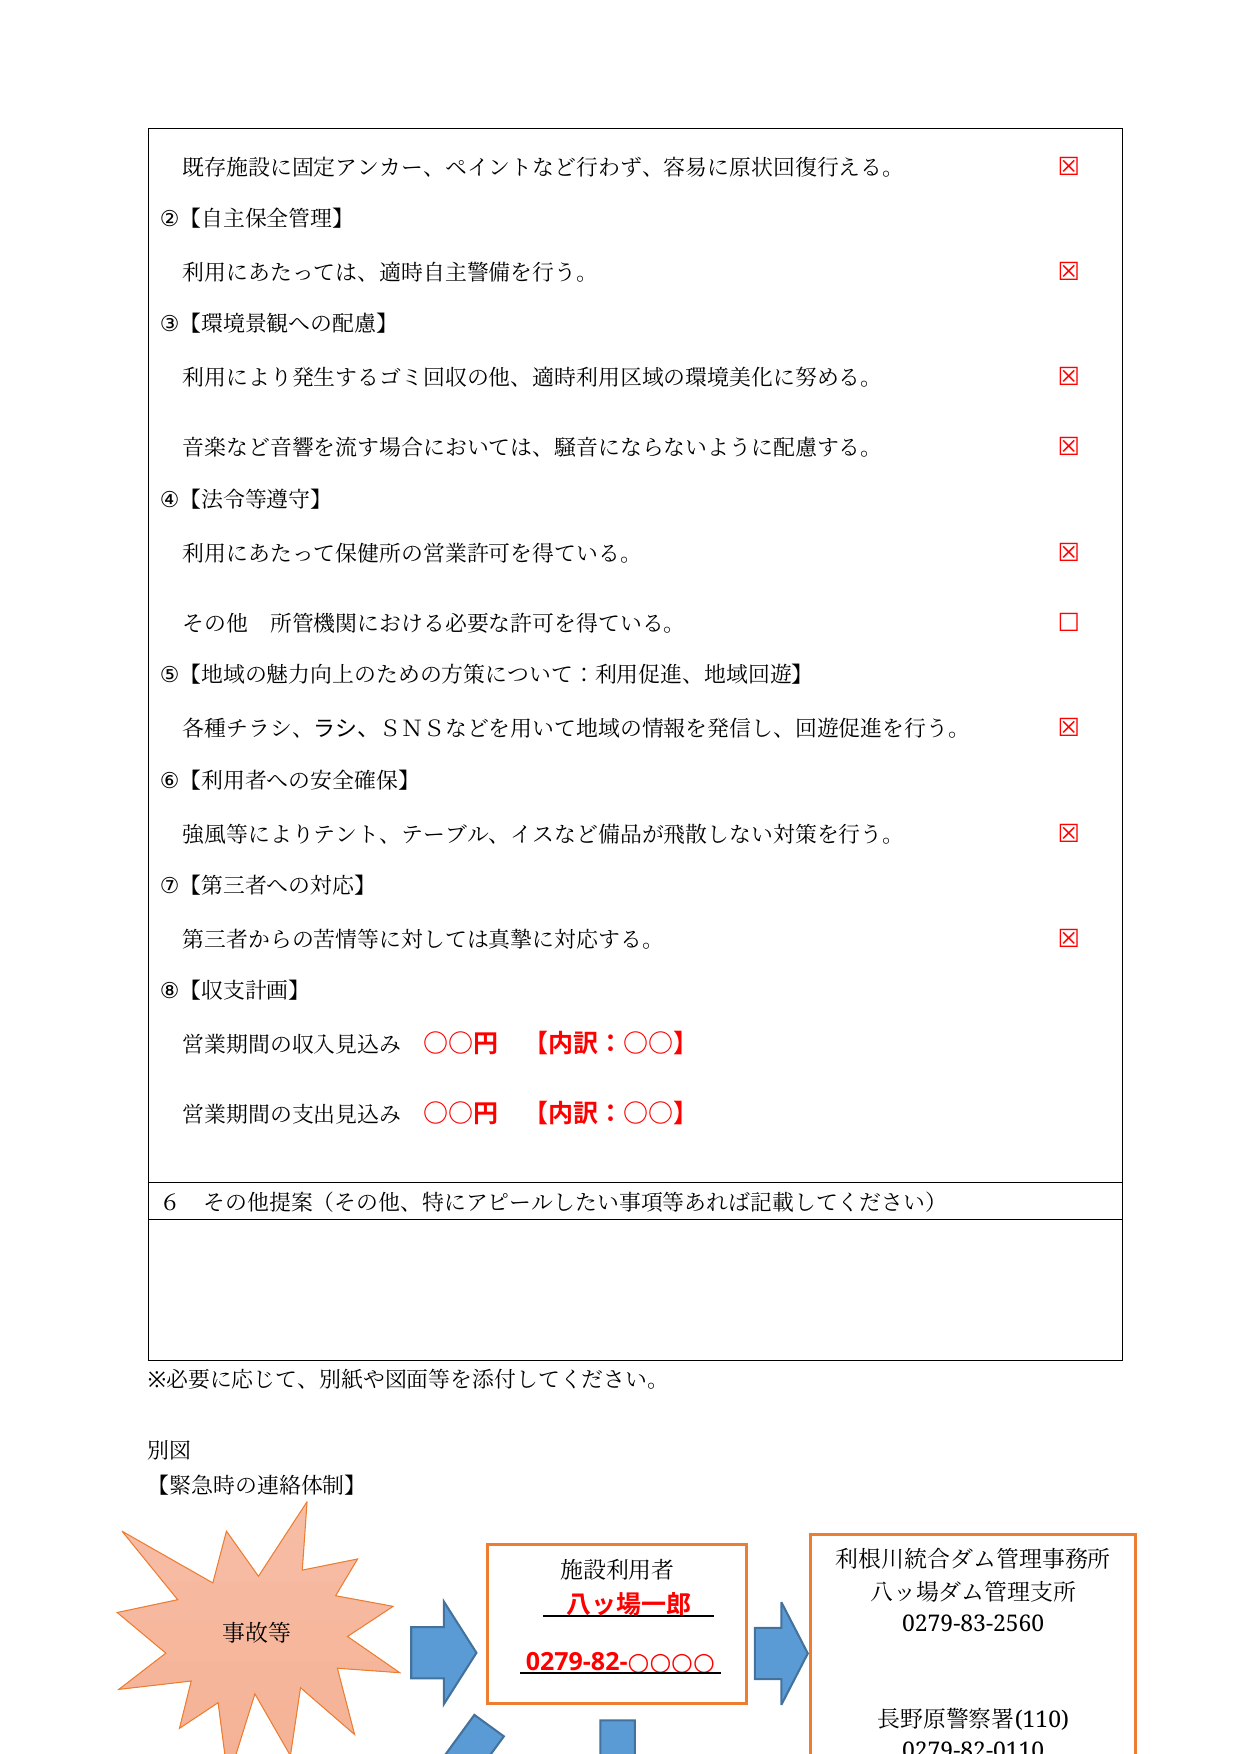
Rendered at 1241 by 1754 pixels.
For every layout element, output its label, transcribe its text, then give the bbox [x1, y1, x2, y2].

text 【緊急時の連絡体制】 [148, 1466, 1122, 1501]
table_cell [149, 1220, 1122, 1360]
text ※必要に応じて、別紙や図面等を添付してください。 [148, 1361, 1122, 1396]
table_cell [149, 129, 1122, 1182]
text 別図 [148, 1431, 1122, 1466]
table_cell ６ その他提案（その他、特にアピールしたい事項等あれば記載してください） [149, 1183, 1122, 1218]
